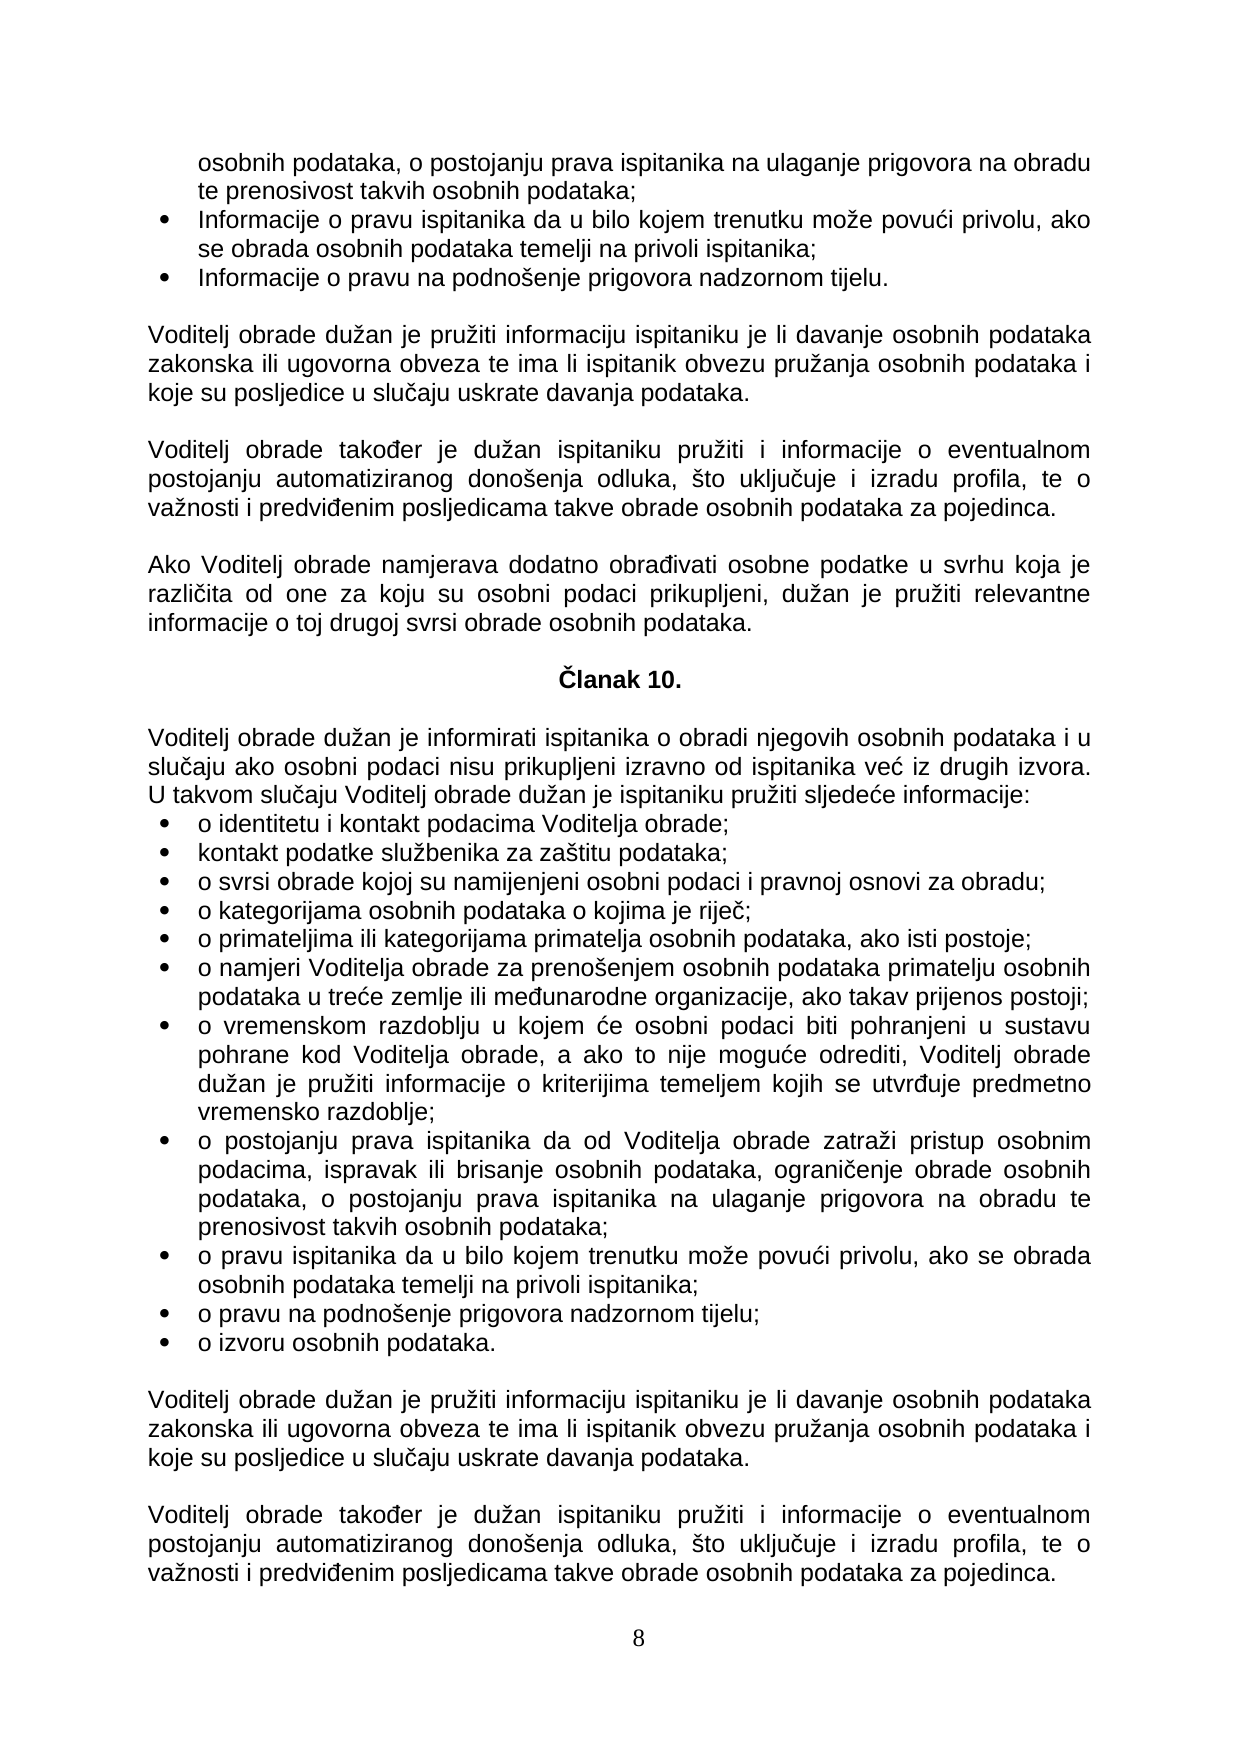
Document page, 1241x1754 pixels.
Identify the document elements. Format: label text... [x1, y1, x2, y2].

list kontakt podatke službenika za zaštitu podataka; [160, 838, 1093, 867]
text Voditelj obrade dužan je informirati ispitanika o obradi njegovih osobnih podataka i u slučaju ako osobni podaci nisu prikupljeni izravno od ispitanika već iz drugih izvora. U takvom slučaju Voditelj obrade dužan je ispitaniku pružiti sljedeće informacije: [148, 723, 1093, 809]
list o namjeri Voditelja obrade za prenošenjem osobnih podataka primatelju osobnih podataka u treće zemlje ili međunarodne organizacije, ako takav prijenos postoji; [160, 953, 1093, 1011]
list o identitetu i kontakt podacima Voditelja obrade; [160, 809, 1093, 838]
text Voditelj obrade dužan je pružiti informaciju ispitaniku je li davanje osobnih podataka zakonska ili ugovorna obveza te ima li ispitanik obvezu pružanja osobnih podataka i koje su posljedice u slučaju uskrate davanja podataka. [148, 320, 1093, 407]
list o izvoru osobnih podataka. [160, 1328, 1093, 1356]
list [160, 148, 1093, 205]
list o kategorijama osobnih podataka o kojima je riječ; [160, 896, 1093, 924]
text Članak 10. [148, 665, 1093, 694]
list Informacije o pravu na podnošenje prigovora nadzornom tijelu. [160, 263, 1093, 292]
list o svrsi obrade kojoj su namijenjeni osobni podaci i pravnoj osnovi za obradu; [160, 867, 1093, 896]
text Voditelj obrade također je dužan ispitaniku pružiti i informacije o eventualnom postojanju automatiziranog donošenja odluka, što uključuje i izradu profila, te o važnosti i predviđenim posljedicama takve obrade osobnih podataka za pojedinca. [148, 435, 1093, 522]
list o postojanju prava ispitanika da od Voditelja obrade zatraži pristup osobnim podacima, ispravak ili brisanje osobnih podataka, ograničenje obrade osobnih podataka, o postojanju prava ispitanika na ulaganje prigovora na obradu te prenosivost takvih osobnih podataka; [160, 1126, 1093, 1241]
list o vremenskom razdoblju u kojem će osobni podaci biti pohranjeni u sustavu pohrane kod Voditelja obrade, a ako to nije moguće odrediti, Voditelj obrade dužan je pružiti informacije o kriterijima temeljem kojih se utvrđuje predmetno vremensko razdoblje; [160, 1011, 1093, 1126]
list o primateljima ili kategorijama primatelja osobnih podataka, ako isti postoje; [160, 924, 1093, 953]
text Voditelj obrade dužan je pružiti informaciju ispitaniku je li davanje osobnih podataka zakonska ili ugovorna obveza te ima li ispitanik obvezu pružanja osobnih podataka i koje su posljedice u slučaju uskrate davanja podataka. [148, 1385, 1093, 1471]
text Voditelj obrade također je dužan ispitaniku pružiti i informacije o eventualnom postojanju automatiziranog donošenja odluka, što uključuje i izradu profila, te o važnosti i predviđenim posljedicama takve obrade osobnih podataka za pojedinca. [148, 1500, 1093, 1586]
list o pravu ispitanika da u bilo kojem trenutku može povući privolu, ako se obrada osobnih podataka temelji na privoli ispitanika; [160, 1241, 1093, 1299]
list Informacije o pravu ispitanika da u bilo kojem trenutku može povući privolu, ako se obrada osobnih podataka temelji na privoli ispitanika; [160, 205, 1093, 263]
list o pravu na podnošenje prigovora nadzornom tijelu; [160, 1299, 1093, 1328]
text Ako Voditelj obrade namjerava dodatno obrađivati osobne podatke u svrhu koja je različita od one za koju su osobni podaci prikupljeni, dužan je pružiti relevantne informacije o toj drugoj svrsi obrade osobnih podataka. [148, 550, 1093, 637]
